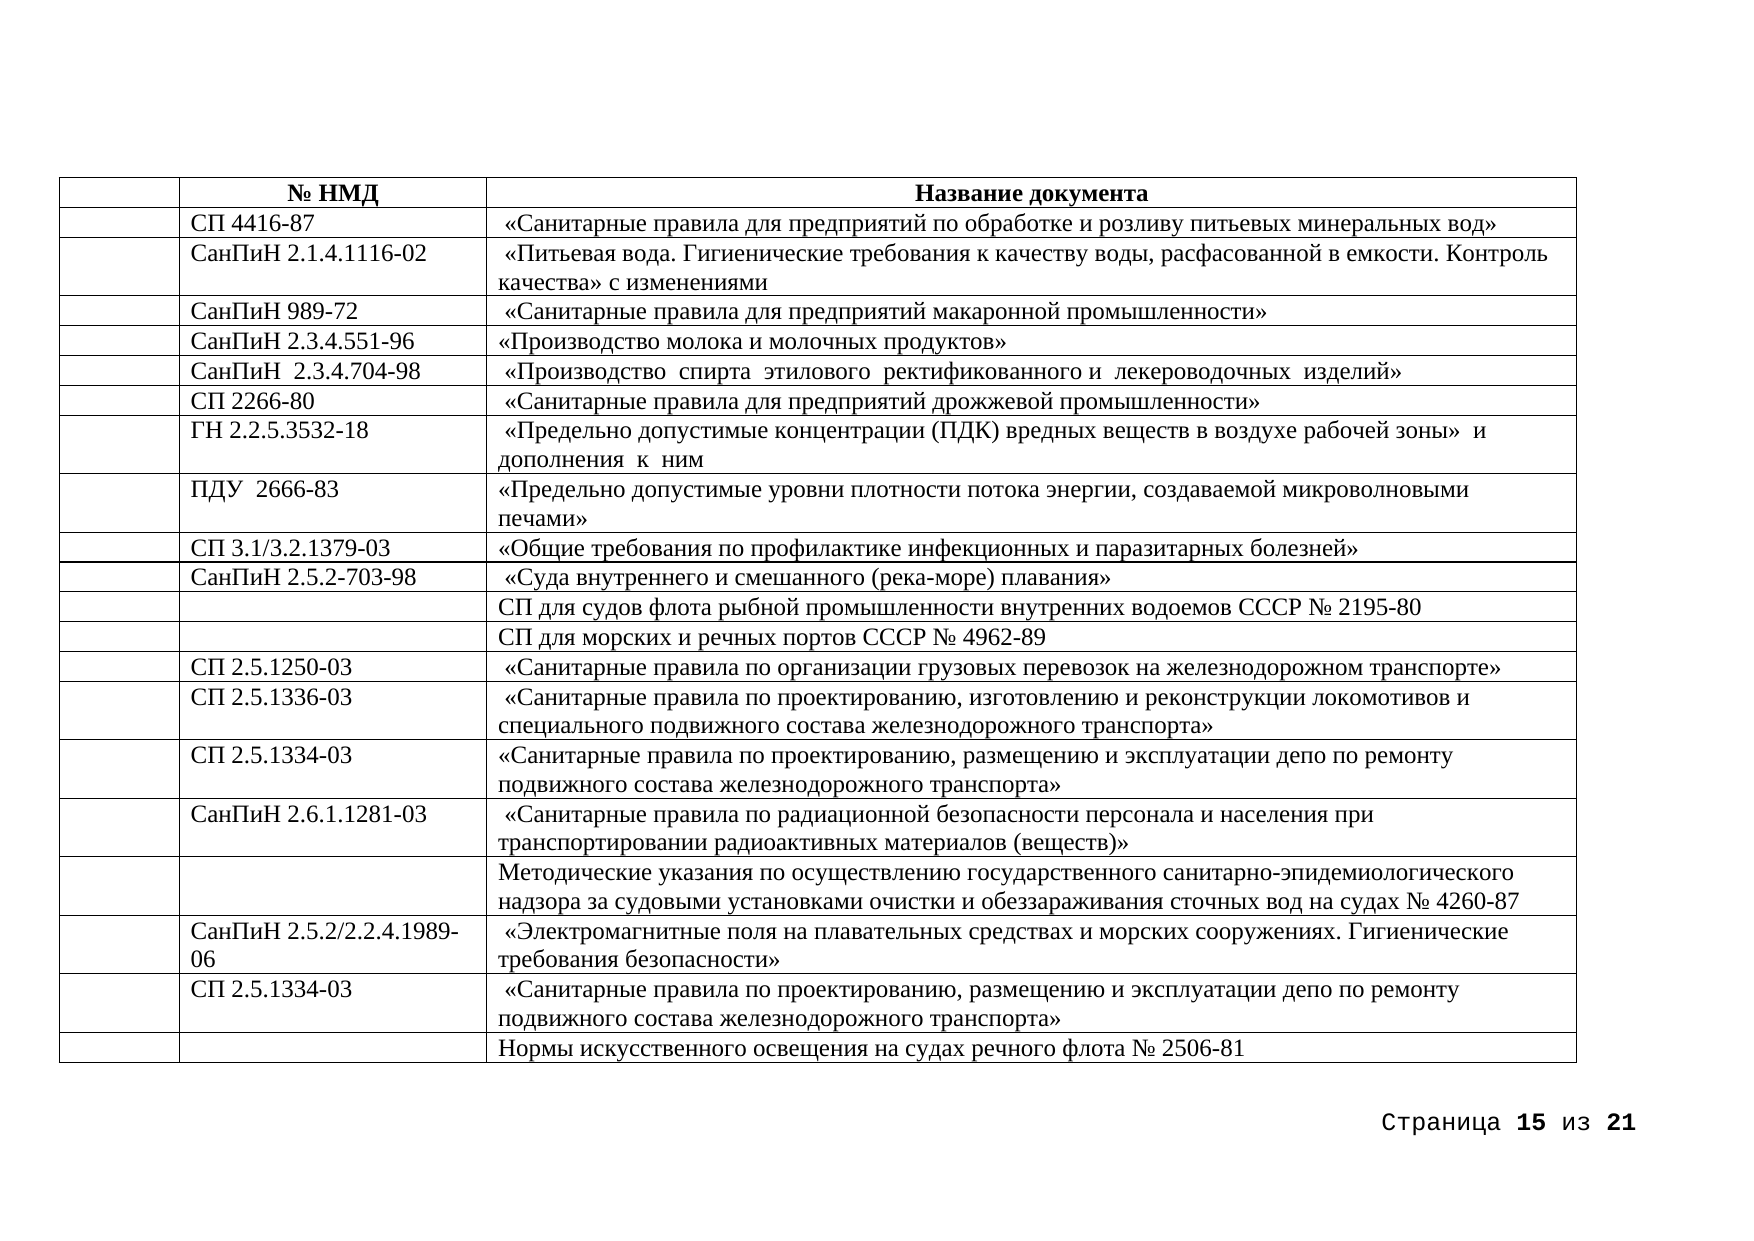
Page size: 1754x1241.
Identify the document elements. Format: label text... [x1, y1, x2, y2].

table_cell [60, 1033, 179, 1062]
table_cell «Санитарные правила по радиационной безопасности персонала и населения при транспортировании радиоактивных материалов (веществ)» [487, 799, 1576, 856]
table_cell [180, 622, 486, 651]
table_cell ПДУ 2666-83 [180, 474, 486, 532]
table_cell [60, 592, 179, 621]
table_cell [60, 356, 179, 385]
table_cell СанПиН 2.3.4.551-96 [180, 326, 486, 355]
table_cell [60, 857, 179, 915]
table_cell «Санитарные правила для предприятий макаронной промышленности» [487, 296, 1576, 325]
table_cell СанПиН 2.6.1.1281-03 [180, 799, 486, 856]
table_cell [60, 386, 179, 414]
table_cell Методические указания по осуществлению государственного санитарно-эпидемиологического надзора за судовыми установками очистки и обеззараживания сточных вод на судах № 4260-87 [487, 857, 1576, 915]
table_cell [180, 1033, 486, 1062]
table_cell СанПиН 2.1.4.1116-02 [180, 238, 486, 295]
table_cell [60, 652, 179, 681]
table_cell [60, 208, 179, 237]
table_cell «Санитарные правила по проектированию, изготовлению и реконструкции локомотивов и специального подвижного состава железнодорожного транспорта» [487, 682, 1576, 739]
table_cell «Санитарные правила по проектированию, размещению и эксплуатации депо по ремонту подвижного состава железнодорожного транспорта» [487, 740, 1576, 798]
table_cell [180, 592, 486, 621]
table_cell [60, 622, 179, 651]
table_cell «Санитарные правила для предприятий дрожжевой промышленности» [487, 386, 1576, 414]
table_cell «Производство спирта этилового ректификованного и лекероводочных изделий» [487, 356, 1576, 385]
table_cell СП 2.5.1336-03 [180, 682, 486, 739]
table_cell СП 4416-87 [180, 208, 486, 237]
table_cell «Электромагнитные поля на плавательных средствах и морских сооружениях. Гигиенические требования безопасности» [487, 916, 1576, 973]
table_cell «Санитарные правила по организации грузовых перевозок на железнодорожном транспорте» [487, 652, 1576, 681]
table_cell «Предельно допустимые уровни плотности потока энергии, создаваемой микроволновыми печами» [487, 474, 1576, 532]
table_cell СП для морских и речных портов СССР № 4962-89 [487, 622, 1576, 651]
table_cell СП для судов флота рыбной промышленности внутренних водоемов СССР № 2195-80 [487, 592, 1576, 621]
table_cell [60, 326, 179, 355]
table_cell [60, 682, 179, 739]
table_cell СП 2.5.1334-03 [180, 740, 486, 798]
table_header № НМД [180, 178, 486, 207]
table_cell «Питьевая вода. Гигиенические требования к качеству воды, расфасованной в емкости. Контроль качества» с изменениями [487, 238, 1576, 295]
table_cell [60, 974, 179, 1032]
table_header [60, 178, 179, 207]
table_cell Нормы искусственного освещения на судах речного флота № 2506-81 [487, 1033, 1576, 1062]
table_cell «Предельно допустимые концентрации (ПДК) вредных веществ в воздухе рабочей зоны» и дополнения к ним [487, 416, 1576, 473]
table_cell [60, 916, 179, 973]
table_cell СП 3.1/3.2.1379-03 [180, 533, 486, 561]
table_cell [60, 740, 179, 798]
table_cell [60, 296, 179, 325]
table_header Название документа [487, 178, 1576, 207]
table_cell «Санитарные правила для предприятий по обработке и розливу питьевых минеральных вод» [487, 208, 1576, 237]
table_cell СанПиН 2.5.2-703-98 [180, 563, 486, 591]
table_cell [60, 533, 179, 561]
table_cell «Производство молока и молочных продуктов» [487, 326, 1576, 355]
table_cell СанПиН 989-72 [180, 296, 486, 325]
table_cell СанПиН 2.5.2/2.2.4.1989-06 [180, 916, 486, 973]
table_cell «Санитарные правила по проектированию, размещению и эксплуатации депо по ремонту подвижного состава железнодорожного транспорта» [487, 974, 1576, 1032]
table_cell [60, 474, 179, 532]
table_cell [60, 238, 179, 295]
table_cell «Суда внутреннего и смешанного (река-море) плавания» [487, 563, 1576, 591]
table_cell [180, 857, 486, 915]
table_cell [60, 799, 179, 856]
table_cell «Общие требования по профилактике инфекционных и паразитарных болезней» [487, 533, 1576, 561]
table_cell СП 2.5.1250-03 [180, 652, 486, 681]
table_cell [60, 563, 179, 591]
table_cell СП 2266-80 [180, 386, 486, 414]
table_cell СП 2.5.1334-03 [180, 974, 486, 1032]
table_cell ГН 2.2.5.3532-18 [180, 416, 486, 473]
table_cell [60, 416, 179, 473]
table_cell СанПиН 2.3.4.704-98 [180, 356, 486, 385]
